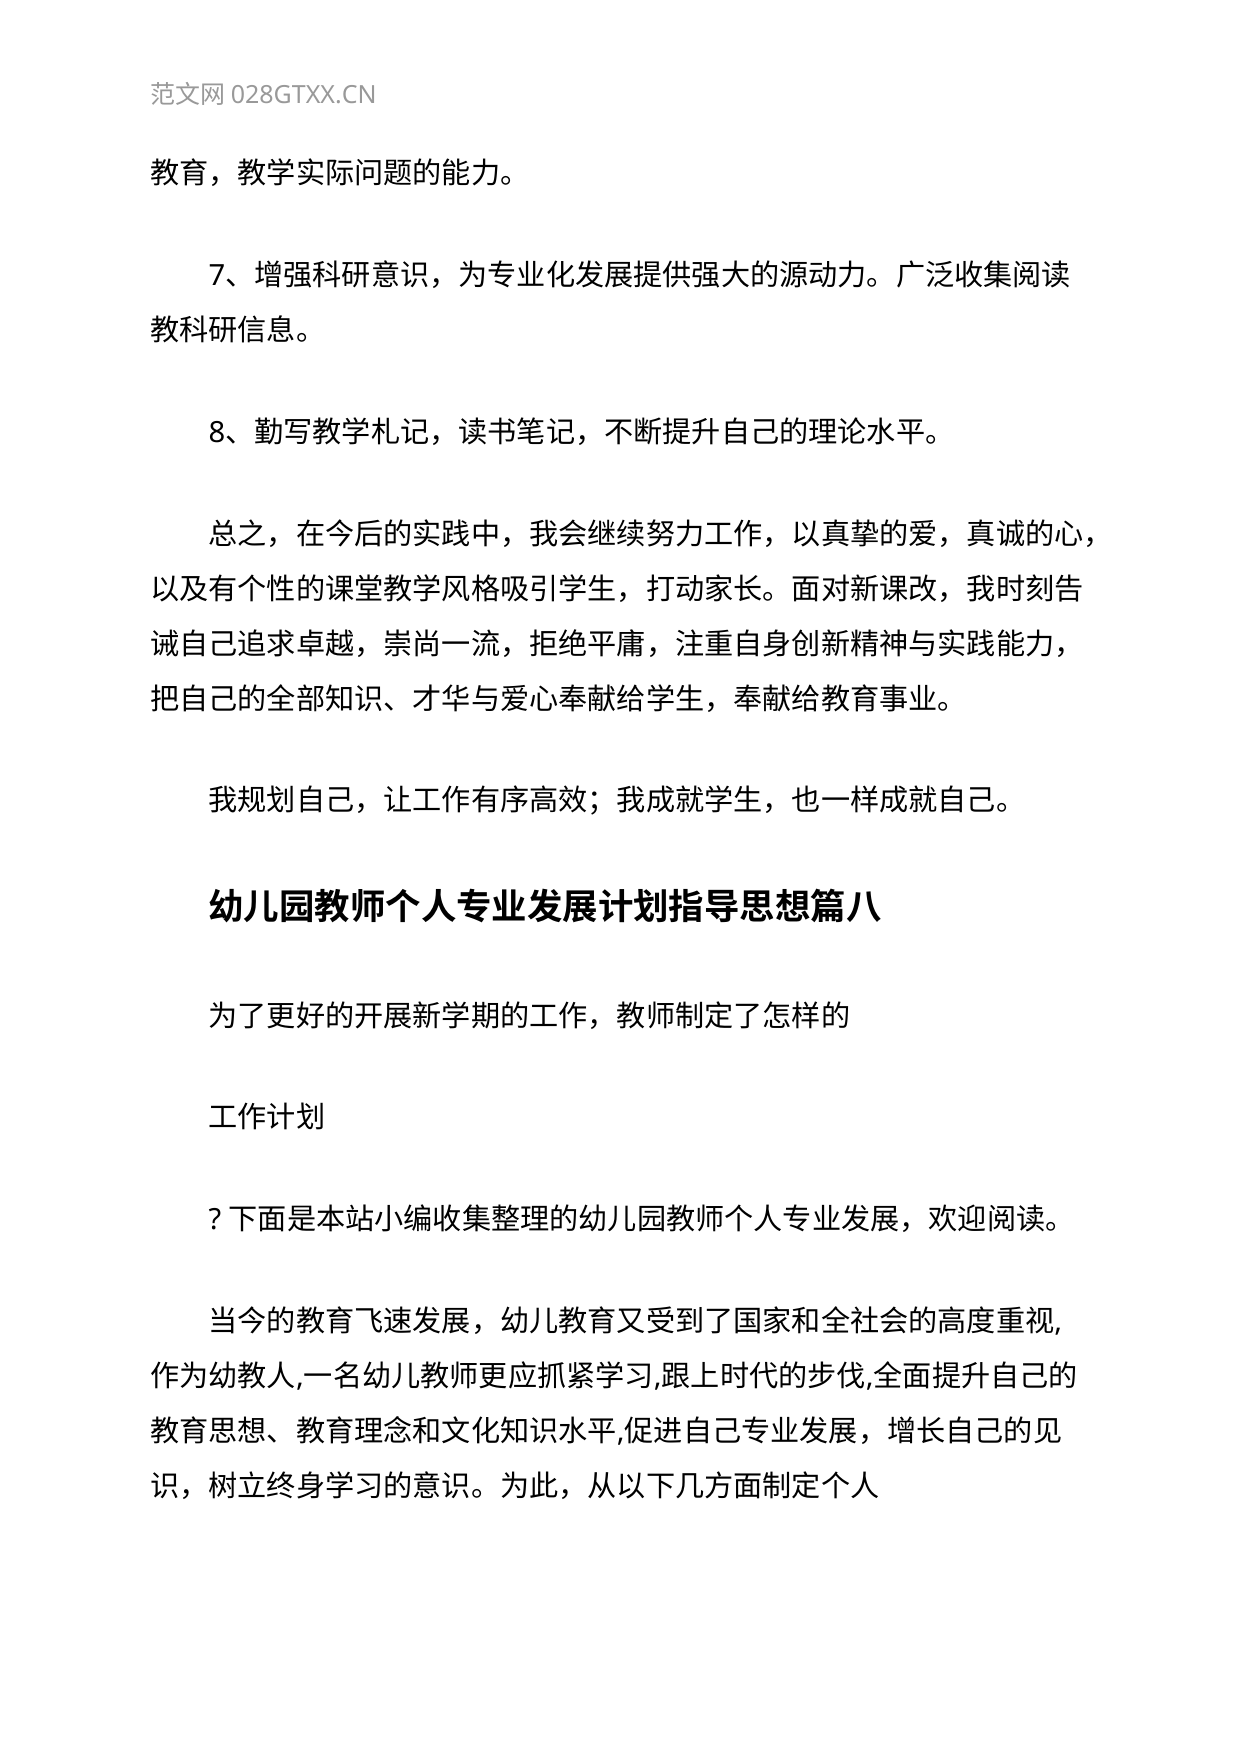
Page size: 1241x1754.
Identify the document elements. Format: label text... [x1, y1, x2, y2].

text 为了更好的开展新学期的工作，教师制定了怎样的 [150, 992, 1090, 1034]
text 幼儿园教师个人专业发展计划指导思想篇八 [150, 879, 1090, 930]
text 当今的教育飞速发展，幼儿教育又受到了国家和全社会的高度重视,作为幼教人,一名幼儿教师更应抓紧学习,跟上时代的步伐,全面提升自己的教育思想、教育理念和文化知识水平,促进自己专业发展，增长自己的见识，树立终身学习的意识。为此，从以下几方面制定个人 [150, 1298, 1090, 1505]
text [150, 150, 1090, 192]
text 我规划自己，让工作有序高效；我成就学生，也一样成就自己。 [150, 777, 1090, 819]
text ? 下面是本站小编收集整理的幼儿园教师个人专业发展，欢迎阅读。 [150, 1196, 1090, 1238]
text 工作计划 [150, 1094, 1090, 1136]
text 8、勤写教学札记，读书笔记，不断提升自己的理论水平。 [150, 408, 1090, 451]
text 总之，在今后的实践中，我会继续努力工作，以真挚的爱，真诚的心，以及有个性的课堂教学风格吸引学生，打动家长。面对新课改，我时刻告诫自己追求卓越，崇尚一流，拒绝平庸，注重自身创新精神与实践能力，把自己的全部知识、才华与爱心奉献给学生，奉献给教育事业。 [150, 511, 1090, 717]
text 7、增强科研意识，为专业化发展提供强大的源动力。广泛收集阅读教科研信息。 [150, 252, 1090, 349]
